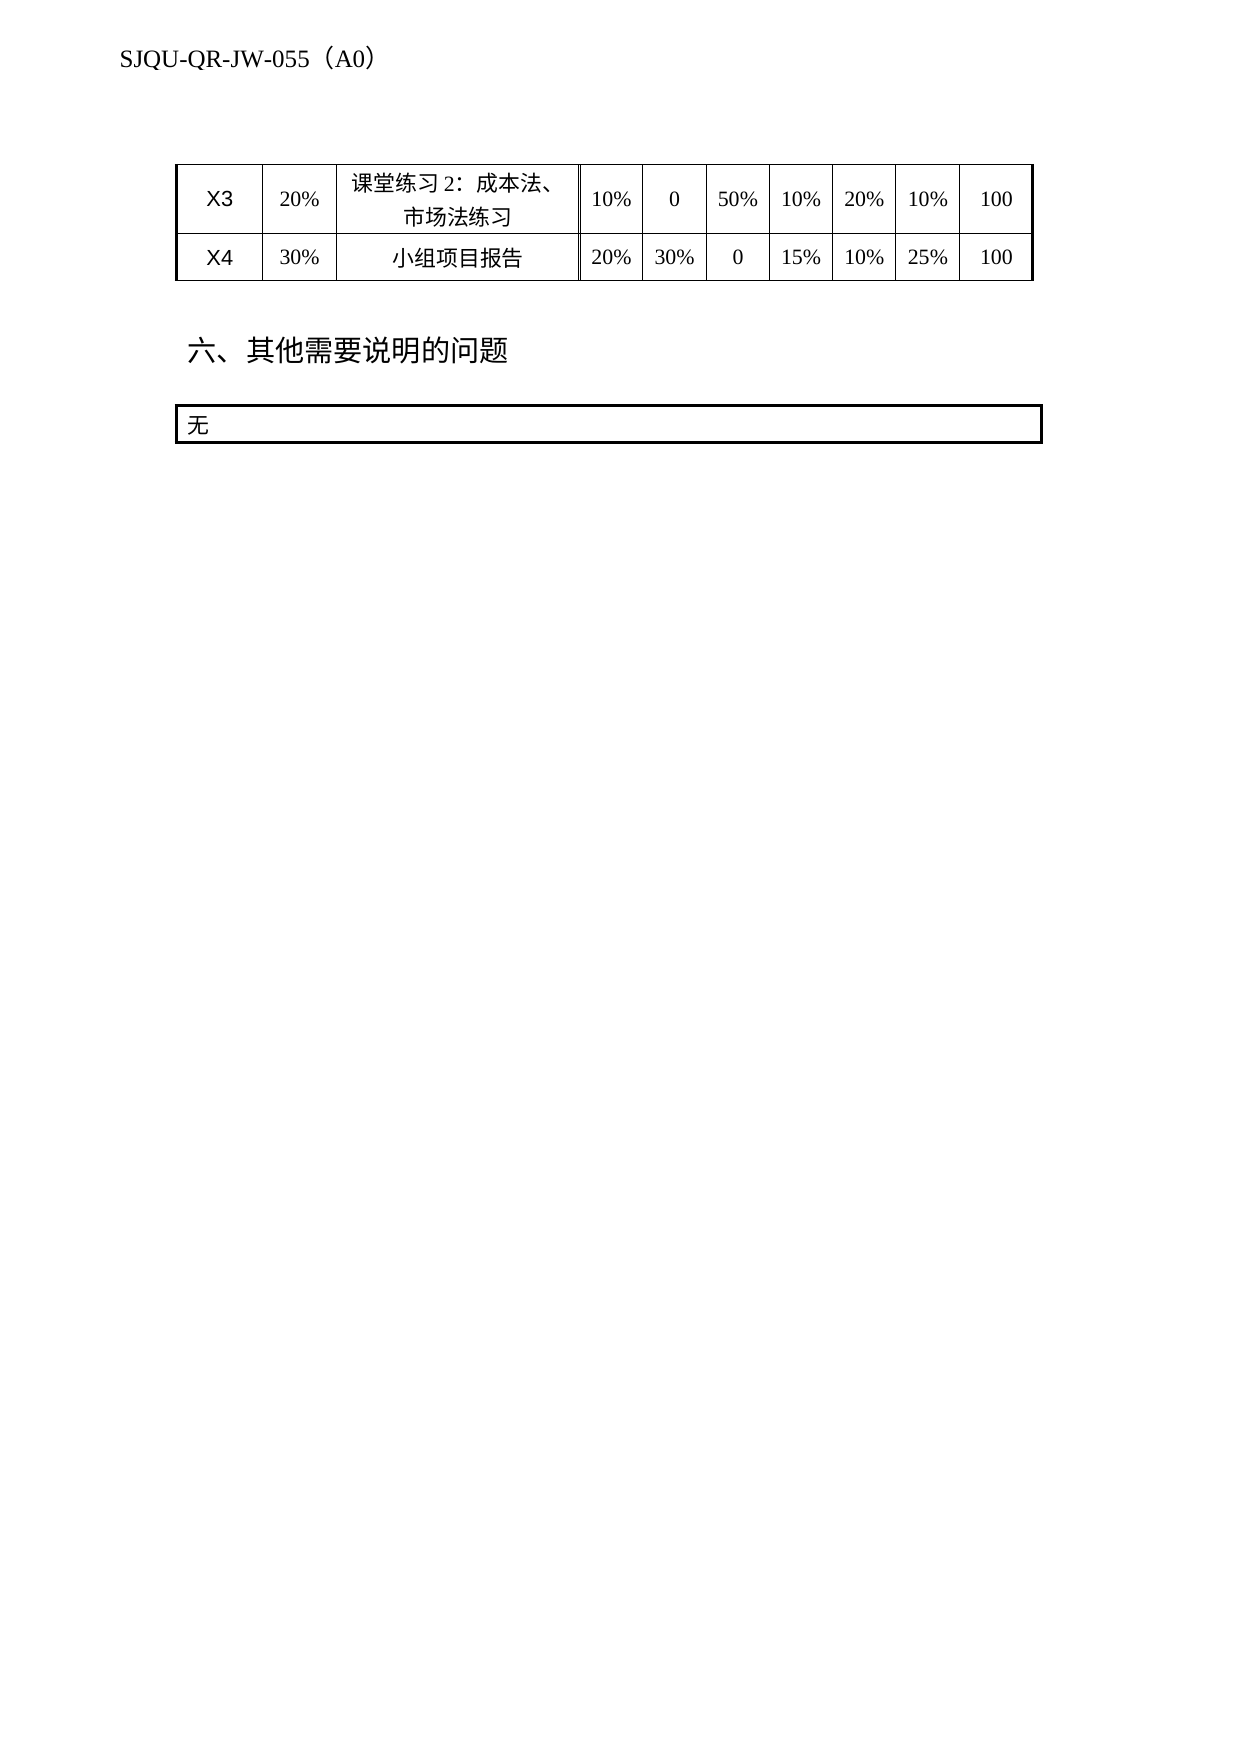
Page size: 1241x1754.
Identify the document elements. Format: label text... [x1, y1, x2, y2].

table_cell X4 [178, 234, 262, 280]
table_cell 10% [896, 165, 959, 233]
table_cell 20% [833, 165, 895, 233]
text 六、其他需要说明的问题 [187, 315, 1053, 383]
table_cell 0 [643, 165, 706, 233]
table_cell 100 [960, 165, 1031, 233]
table_cell 10% [833, 234, 895, 280]
table_cell 课堂练习2：成本法、市场法练习 [337, 165, 578, 233]
table_cell 25% [896, 234, 959, 280]
table_cell 15% [770, 234, 832, 280]
table_cell 10% [581, 165, 642, 233]
table_cell 100 [960, 234, 1031, 280]
table_cell 20% [263, 165, 336, 233]
table_header 无 [178, 407, 1040, 441]
table_cell X3 [178, 165, 262, 233]
table_cell 30% [643, 234, 706, 280]
table_cell 10% [770, 165, 832, 233]
table_cell 小组项目报告 [337, 234, 578, 280]
table_cell 0 [707, 234, 769, 280]
table_cell 20% [581, 234, 642, 280]
table_cell 50% [707, 165, 769, 233]
table_cell 30% [263, 234, 336, 280]
